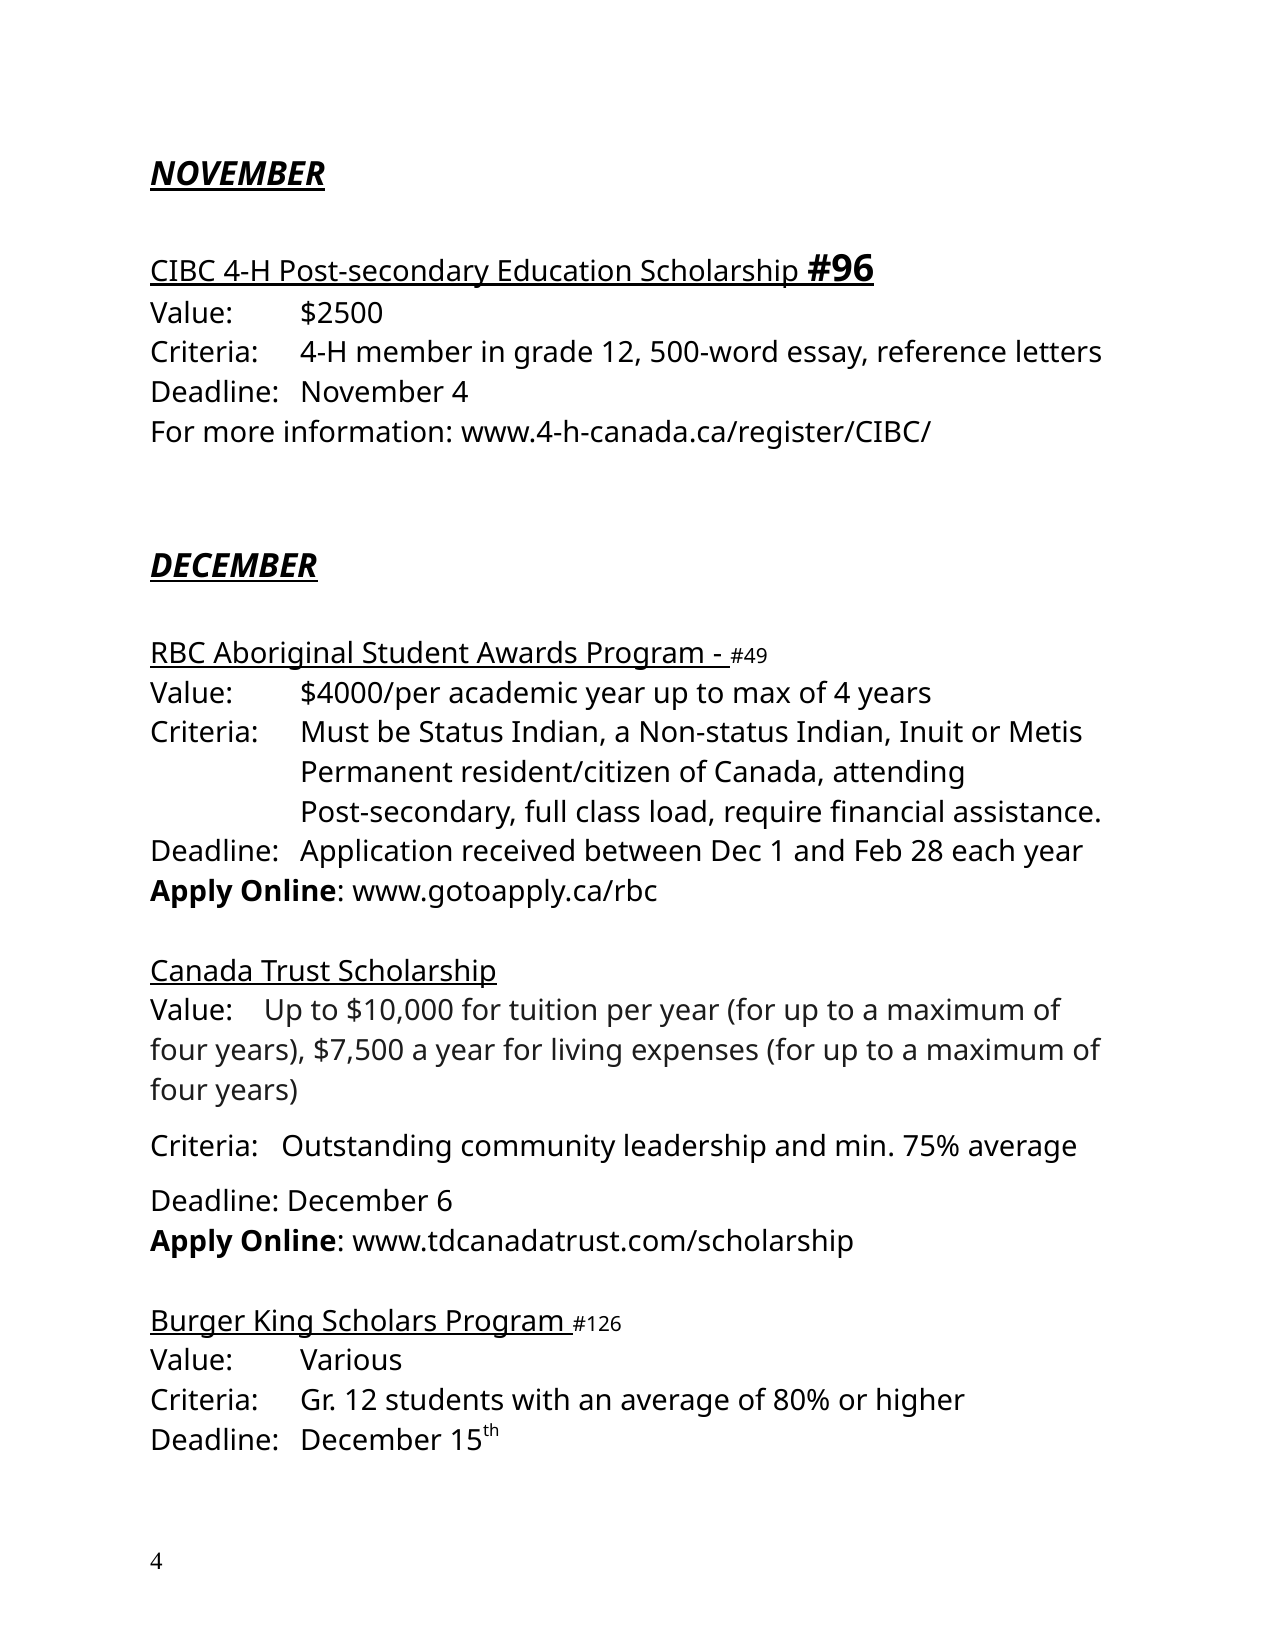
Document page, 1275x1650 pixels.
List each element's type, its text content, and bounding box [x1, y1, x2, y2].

text CIBC 4-H Post-secondary Education Scholarship #96 [150, 241, 1125, 292]
text For more information: www.4-h-canada.ca/register/CIBC/ [150, 411, 1125, 451]
text Permanent resident/citizen of Canada, attending [150, 751, 1125, 791]
text Criteria: Gr. 12 students with an average of 80% or higher [150, 1379, 1125, 1419]
text Apply Online: www.gotoapply.ca/rbc [150, 870, 1125, 910]
text NOVEMBER [150, 150, 1125, 195]
text Value: $4000/per academic year up to max of 4 years [150, 672, 1125, 712]
text Criteria: Must be Status Indian, a Non-status Indian, Inuit or Metis [150, 712, 1125, 751]
text Apply Online: www.tdcanadatrust.com/scholarship [150, 1220, 1125, 1260]
text Deadline: Application received between Dec 1 and Feb 28 each year [150, 831, 1125, 870]
text Value: Various [150, 1339, 1125, 1379]
text Deadline: December 15th [150, 1419, 1125, 1458]
text Value: Up to $10,000 for tuition per year (for up to a maximum of four years), $7,500 a year for living expenses (for up to a maximum of four years) [150, 989, 1125, 1108]
text DECEMBER [150, 541, 1125, 587]
text Post-secondary, full class load, require financial assistance. [150, 791, 1125, 831]
text Criteria: Outstanding community leadership and min. 75% average [150, 1125, 1125, 1164]
text RBC Aboriginal Student Awards Program - #49 [150, 632, 1125, 672]
text Burger King Scholars Program #126 [150, 1300, 1125, 1339]
text Value: $2500 [150, 292, 1125, 332]
text Criteria: 4-H member in grade 12, 500-word essay, reference letters [150, 332, 1125, 371]
text Deadline: December 6 [150, 1181, 1125, 1220]
text Canada Trust Scholarship [150, 950, 1125, 989]
text Deadline: November 4 [150, 371, 1125, 411]
